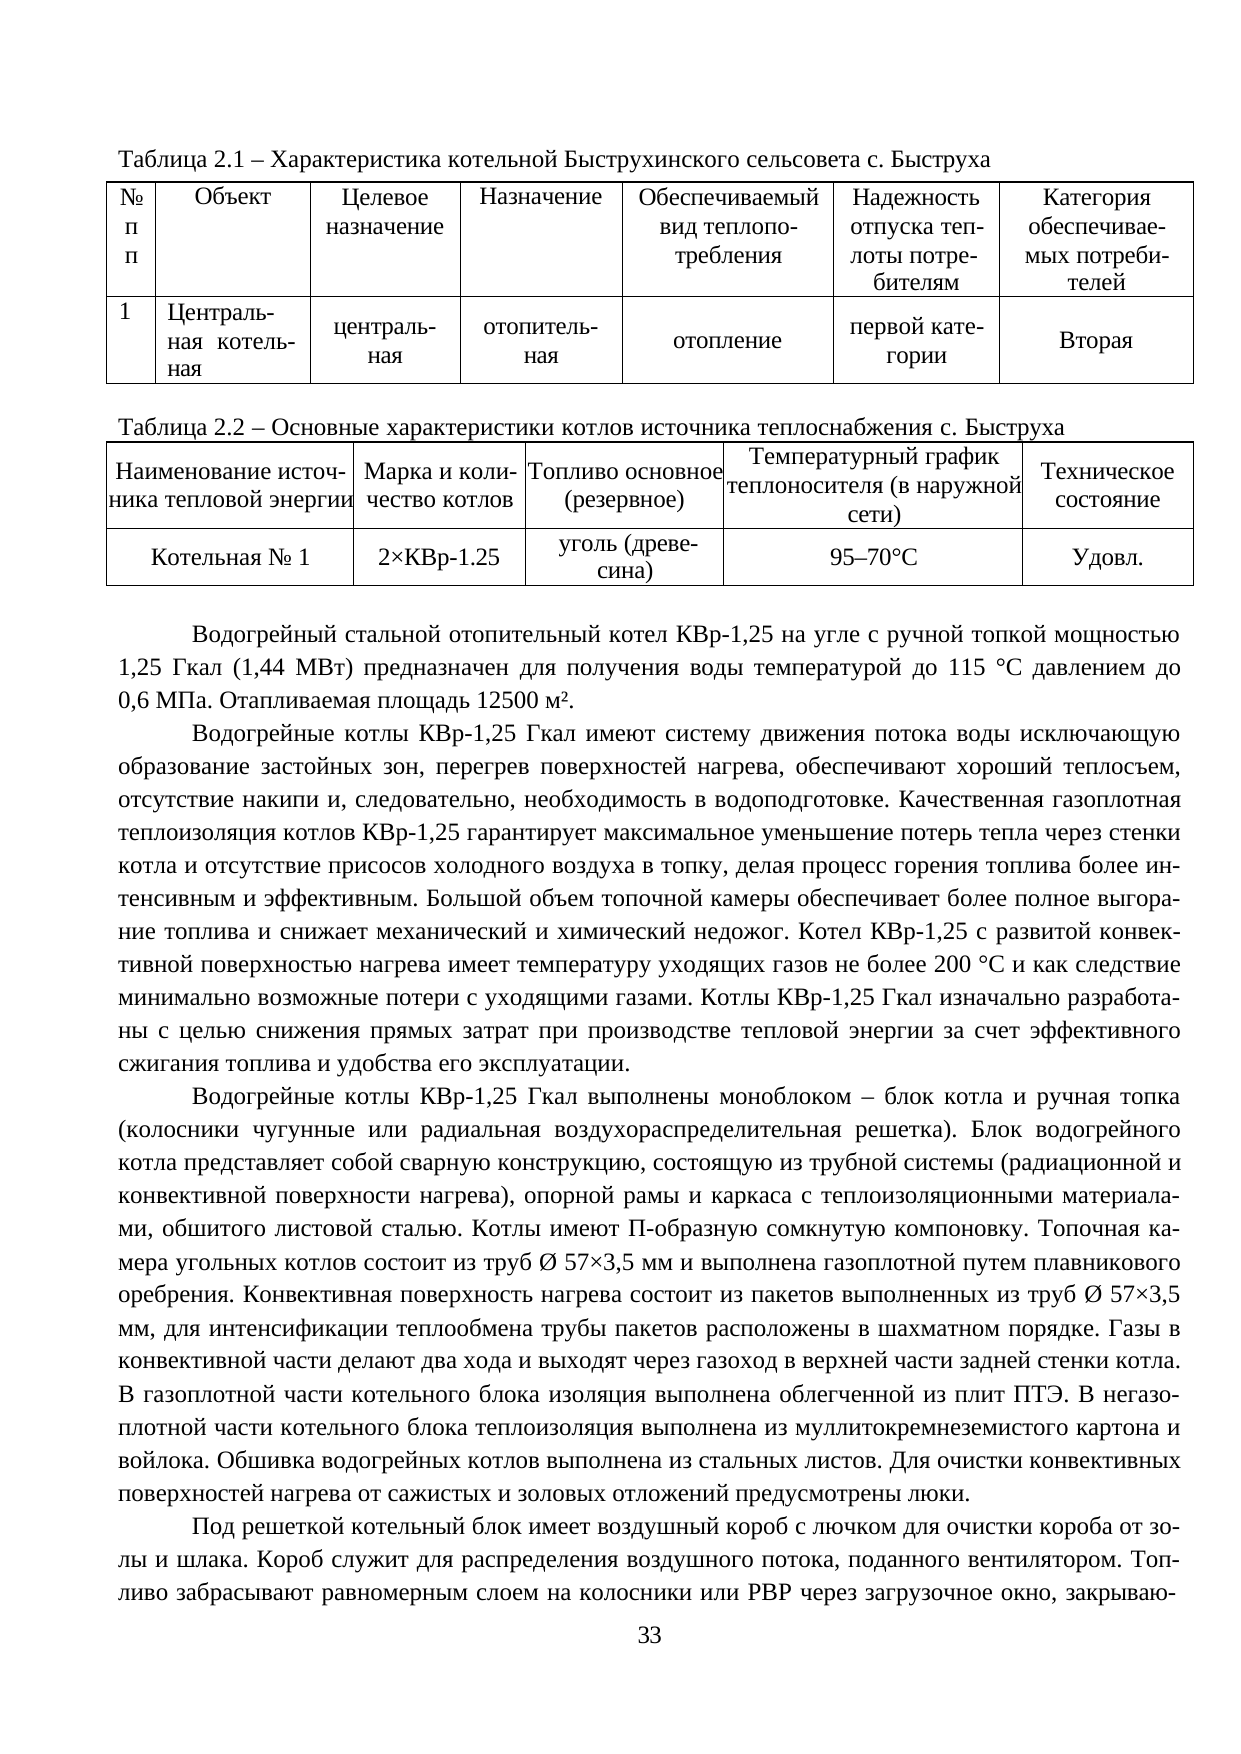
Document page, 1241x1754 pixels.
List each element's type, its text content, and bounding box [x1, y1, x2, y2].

table_header Марка и коли- чество котлов [354, 443, 525, 528]
text Водогрейные котлы КВр-1,25 Гкал выполнены моноблоком – блок котла и ручная топка (колосники чугунные или радиальная воздухораспределительная решетка). Блок водогрейного котла представляет собой сварную конструкцию, состоящую из трубной системы (радиационной и конвективной поверхности нагрева), опорной рамы и каркаса с теплоизоляционными материала- ми, обшитого листовой сталью. Котлы имеют П-образную сомкнутую компоновку. Топочная ка- мера угольных котлов состоит из труб Ø 57×3,5 мм и выполнена газоплотной путем плавникового оребрения. Конвективная поверхность нагрева состоит из пакетов выполненных из труб Ø 57×3,5 мм, для интенсификации теплообмена трубы пакетов расположены в шахматном порядке. Газы в конвективной части делают два хода и выходят через газоход в верхней части задней стенки котла. В газоплотной части котельного блока изоляция выполнена облегченной из плит ПТЭ. В негазо- плотной части котельного блока теплоизоляция выполнена из муллитокремнеземистого картона и войлока. Обшивка водогрейных котлов выполнена из стальных листов. Для очистки конвективных поверхностей нагрева от сажистых и золовых отложений предусмотрены люки. [118, 1081, 1182, 1506]
table_cell централь- ная [311, 297, 460, 383]
text Таблица 2.2 – Основные характеристики котлов источника теплоснабжения с. Быструха [118, 412, 1213, 441]
table_header Назначение [461, 183, 622, 296]
table_cell 2×КВр-1.25 [354, 529, 525, 585]
table_header № п п [107, 183, 155, 296]
text Водогрейный стальной отопительный котел КВр-1,25 на угле с ручной топкой мощностью 1,25 Гкал (1,44 МВт) предназначен для получения воды температурой до 115 °С давлением до 0,6 МПа. Отапливаемая площадь 12500 м². [118, 619, 1182, 714]
table_header Объект [156, 183, 310, 296]
table_cell 1 [107, 297, 155, 383]
table_cell 95–70°С [724, 529, 1022, 585]
table_header Топливо основное (резервное) [526, 443, 723, 528]
table_header Наименование источ- ника тепловой энергии [107, 443, 353, 528]
table_cell первой кате- гории [834, 297, 999, 383]
table_header Температурный график теплоносителя (в наружной сети) [724, 443, 1022, 528]
table_header Целевое назначение [311, 183, 460, 296]
table_cell Котельная № 1 [107, 529, 353, 585]
table_cell отопление [623, 297, 833, 383]
table_cell Удовл. [1023, 529, 1193, 585]
table_cell Вторая [1000, 297, 1193, 383]
table_header Обеспечиваемый вид теплопо- требления [623, 183, 833, 296]
table_header Категория обеспечивае- мых потреби- телей [1000, 183, 1193, 296]
text Водогрейные котлы КВр-1,25 Гкал имеют систему движения потока воды исключающую образование застойных зон, перегрев поверхностей нагрева, обеспечивают хороший теплосъем, отсутствие накипи и, следовательно, необходимость в водоподготовке. Качественная газоплотная теплоизоляция котлов КВр-1,25 гарантирует максимальное уменьшение потерь тепла через стенки котла и отсутствие присосов холодного воздуха в топку, делая процесс горения топлива более ин- тенсивным и эффективным. Большой объем топочной камеры обеспечивает более полное выгора- ние топлива и снижает механический и химический недожог. Котел КВр-1,25 с развитой конвек- тивной поверхностью нагрева имеет температуру уходящих газов не более 200 °С и как следствие минимально возможные потери с уходящими газами. Котлы КВр-1,25 Гкал изначально разработа- ны с целью снижения прямых затрат при производстве тепловой энергии за счет эффективного сжигания топлива и удобства его эксплуатации. [118, 718, 1182, 1077]
text Таблица 2.1 – Характеристика котельной Быструхинского сельсовета с. Быструха [118, 144, 1213, 173]
table_header Техническое состояние [1023, 443, 1193, 528]
table_cell Централь- ная котель- ная [156, 297, 310, 383]
text Под решеткой котельный блок имеет воздушный короб с лючком для очистки короба от зо- лы и шлака. Короб служит для распределения воздушного потока, поданного вентилятором. Топ- ливо забрасывают равномерным слоем на колосники или РВР через загрузочное окно, закрываю- [118, 1511, 1182, 1606]
table_header Надежность отпуска теп- лоты потре- бителям [834, 183, 999, 296]
table_cell отопитель- ная [461, 297, 622, 383]
table_cell уголь (древе- сина) [526, 529, 723, 585]
